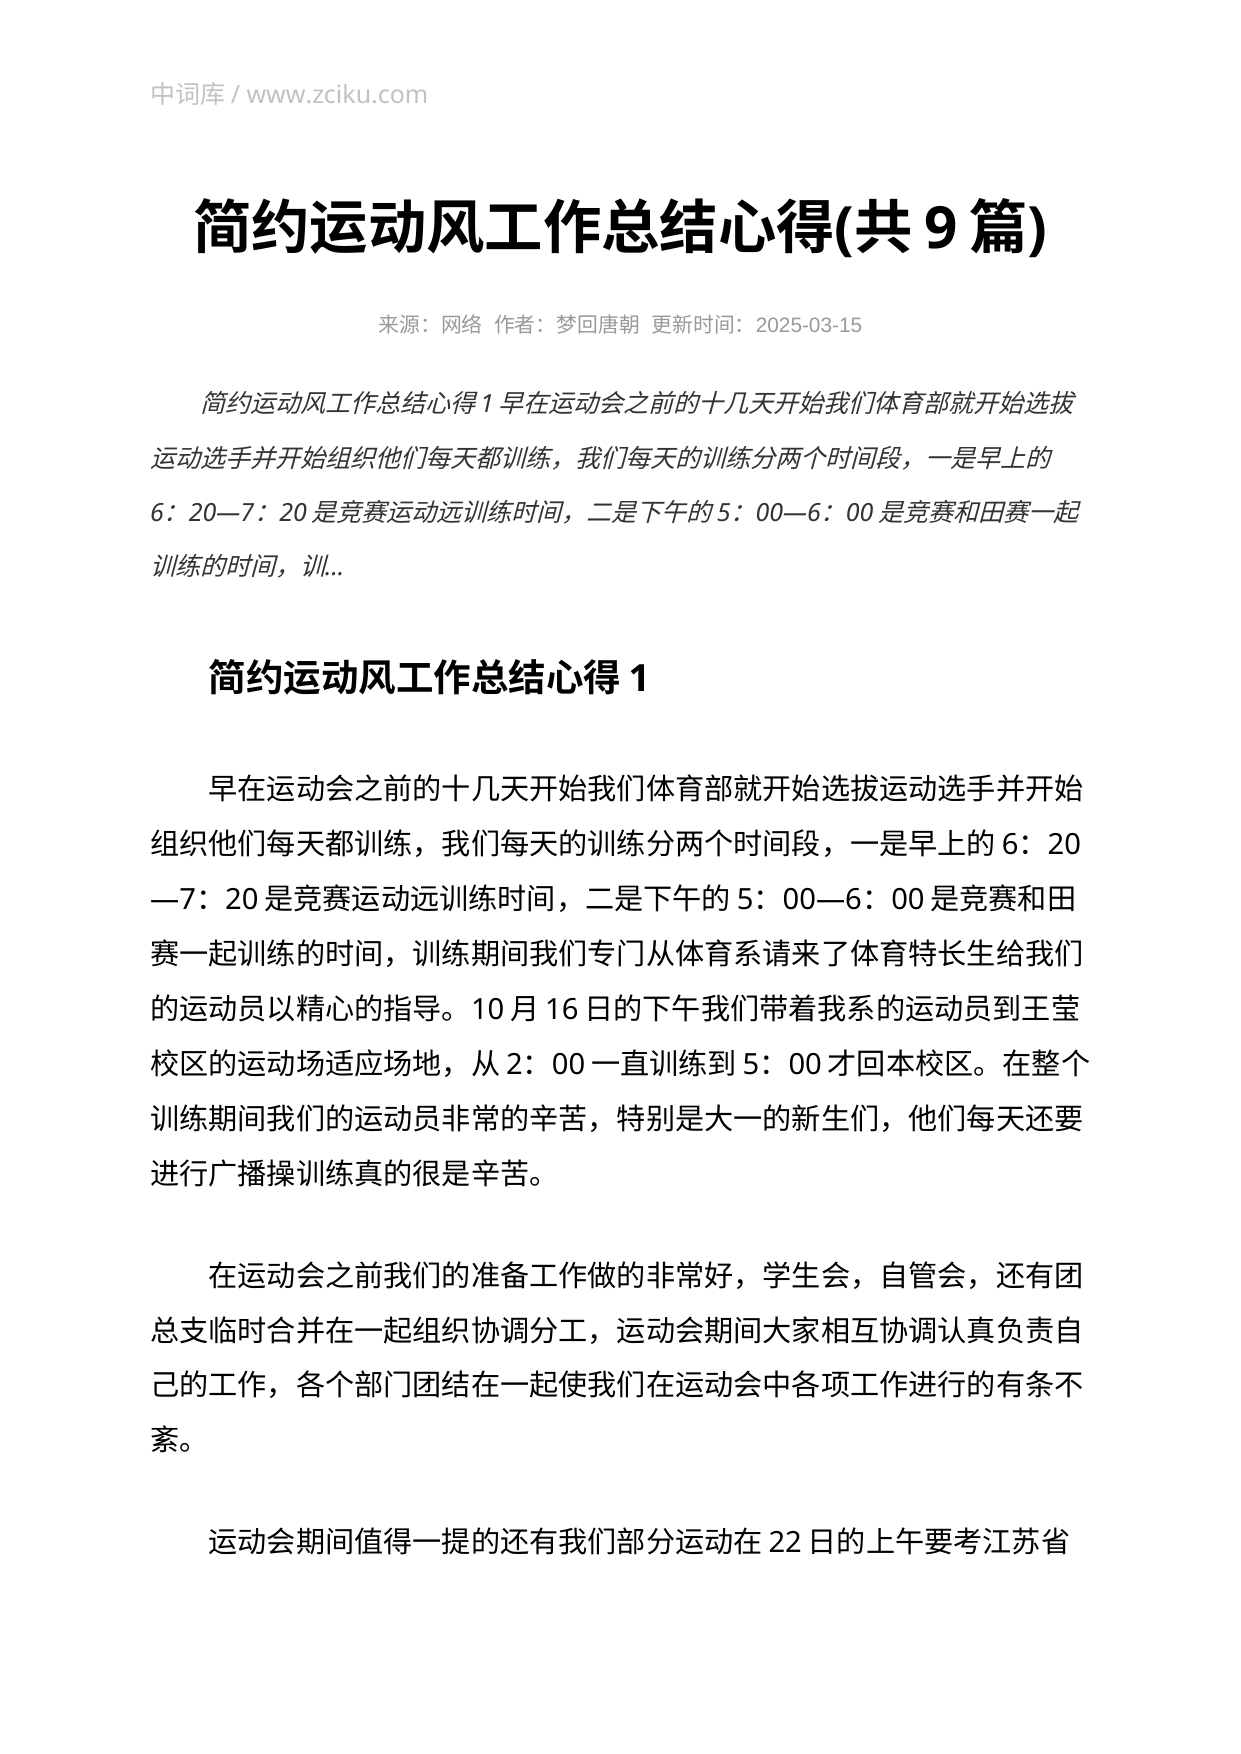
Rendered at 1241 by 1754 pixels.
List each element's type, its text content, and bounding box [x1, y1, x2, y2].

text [150, 1519, 1090, 1561]
text 简约运动风工作总结心得1 [150, 648, 1090, 703]
text 在运动会之前我们的准备工作做的非常好，学生会，自管会，还有团总支临时合并在一起组织协调分工，运动会期间大家相互协调认真负责自己的工作，各个部门团结在一起使我们在运动会中各项工作进行的有条不紊。 [150, 1252, 1090, 1459]
text 简约运动风工作总结心得1早在运动会之前的十几天开始我们体育部就开始选拔运动选手并开始组织他们每天都训练，我们每天的训练分两个时间段，一是早上的6：20—7：20是竞赛运动远训练时间，二是下午的5：00—6：00是竞赛和田赛一起训练的时间，训... [150, 384, 1090, 583]
text 早在运动会之前的十几天开始我们体育部就开始选拔运动选手并开始组织他们每天都训练，我们每天的训练分两个时间段，一是早上的6：20—7：20是竞赛运动远训练时间，二是下午的5：00—6：00是竞赛和田赛一起训练的时间，训练期间我们专门从体育系请来了体育特长生给我们的运动员以精心的指导。10月16日的下午我们带着我系的运动员到王莹校区的运动场适应场地，从2：00一直训练到5：00才回本校区。在整个训练期间我们的运动员非常的辛苦，特别是大一的新生们，他们每天还要进行广播操训练真的很是辛苦。 [150, 766, 1090, 1193]
subtitle 简约运动风工作总结心得(共9篇) [150, 181, 1090, 266]
text 来源：网络 作者：梦回唐朝 更新时间：2025-03-15 [150, 313, 1090, 337]
